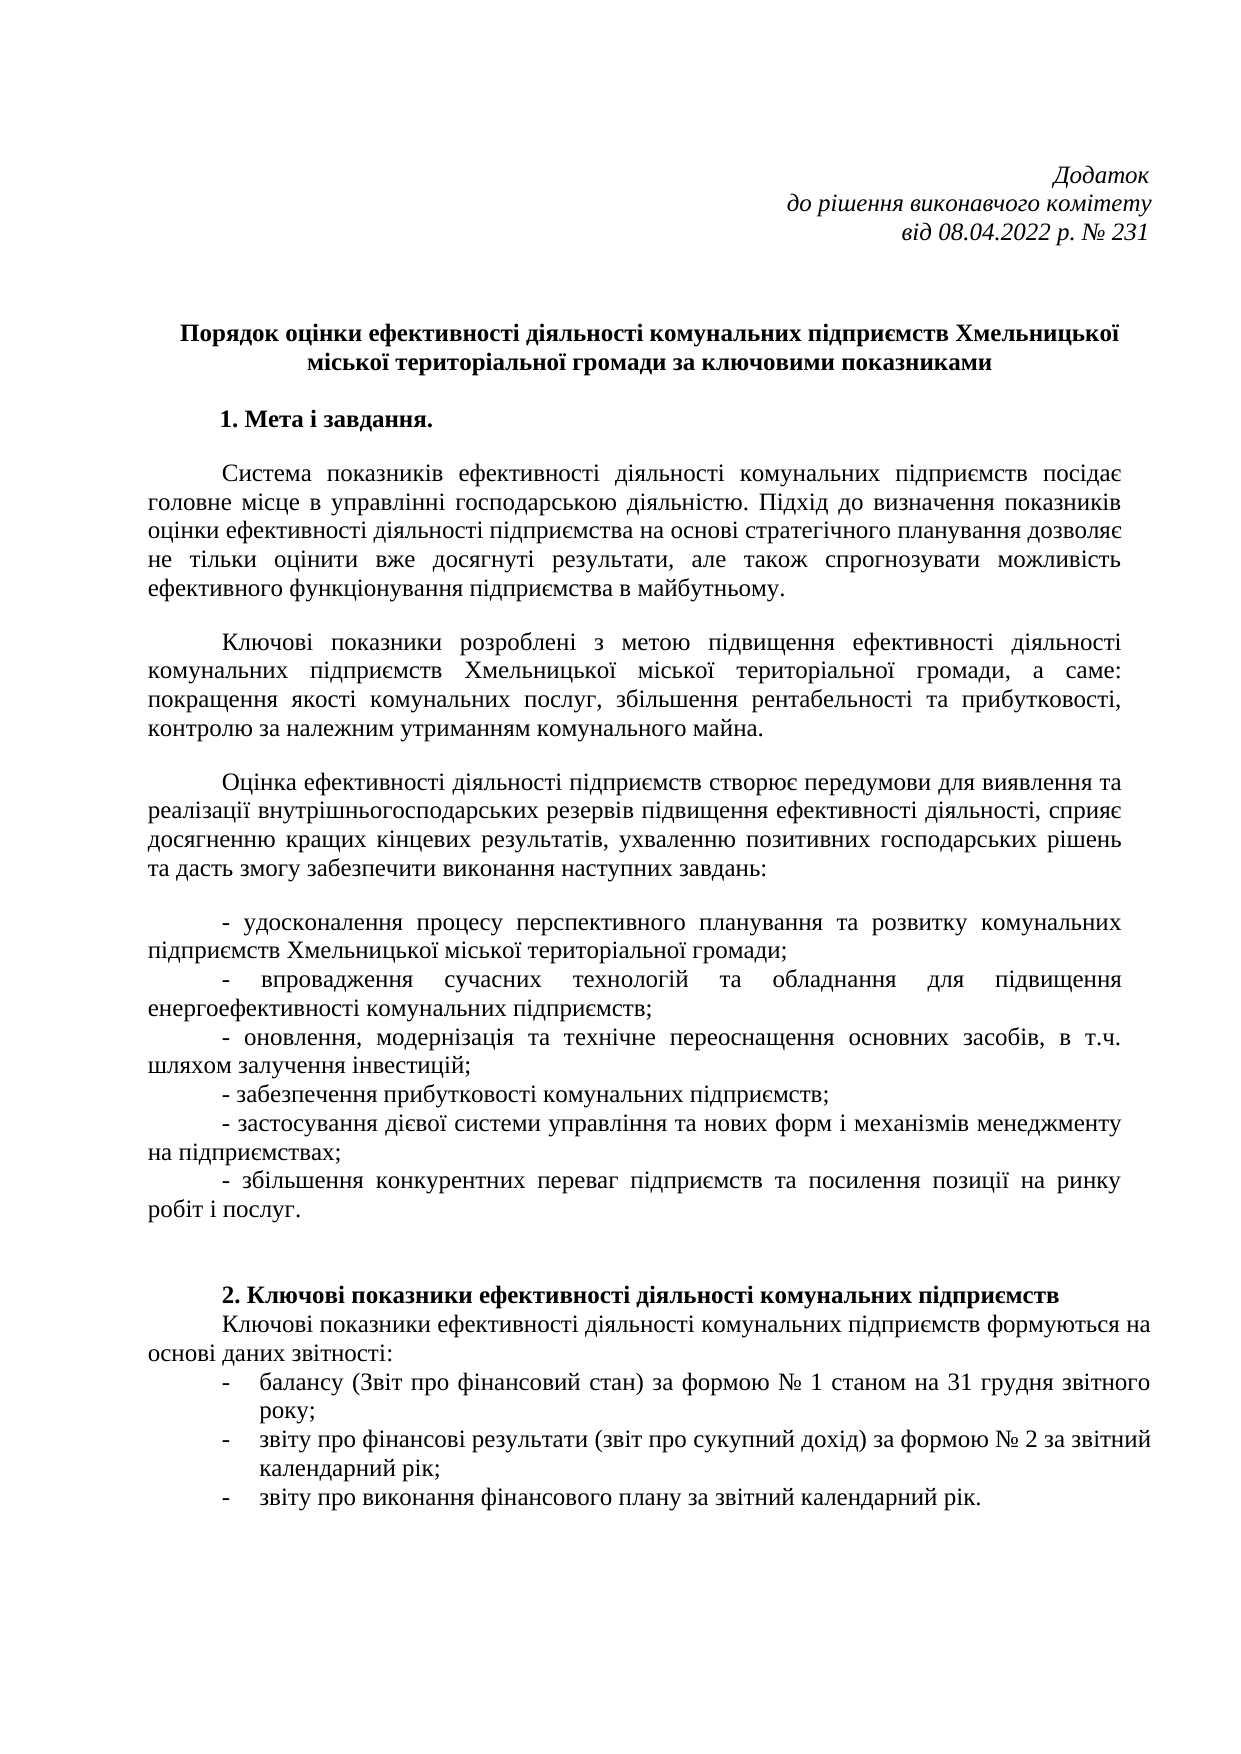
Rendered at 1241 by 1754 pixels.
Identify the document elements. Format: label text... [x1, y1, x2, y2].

text до рішення виконавчого комітету [148, 188, 1152, 217]
list балансу (Звіт про фінансовий стан) за формою № 1 станом на 31 грудня звітного року; [222, 1367, 1152, 1424]
text Система показників ефективності діяльності комунальних підприємств посідає головне місце в управлінні господарською діяльністю. Підхід до визначення показників оцінки ефективності діяльності підприємства на основі стратегічного планування дозволяє не тільки оцінити вже досягнуті результати, але також спрогнозувати можливість ефективного функціонування підприємства в майбутньому. [148, 458, 1122, 602]
text - удосконалення процесу перспективного планування та розвитку комунальних підприємств Хмельницької міської територіальної громади; [148, 907, 1122, 964]
text - забезпечення прибутковості комунальних підприємств; [148, 1079, 1152, 1108]
text - оновлення, модернізація та технічне переоснащення основних засобів, в т.ч. шляхом залучення інвестицій; [148, 1022, 1122, 1079]
text - впровадження сучасних технологій та обладнання для підвищення енергоефективності комунальних підприємств; [148, 964, 1122, 1022]
list звіту про виконання фінансового плану за звітний календарний рік. [222, 1482, 1152, 1510]
text Оцінка ефективності діяльності підприємств створює передумови для виявлення та реалізації внутрішньогосподарських резервів підвищення ефективності діяльності, сприяє досягненню кращих кінцевих результатів, ухваленню позитивних господарських рішень та дасть змогу забезпечити виконання наступних завдань: [148, 767, 1122, 882]
text 2. Ключові показники ефективності діяльності комунальних підприємств [148, 1280, 1152, 1309]
text від 08.04.2022 р. № 231 [148, 217, 1152, 246]
list звіту про фінансові результати (звіт про сукупний дохід) за формою № 2 за звітний календарний рік; [222, 1424, 1152, 1482]
text 1. Мета і завдання. [148, 404, 1152, 433]
text Ключові показники ефективності діяльності комунальних підприємств формуються на основі даних звітності: [148, 1309, 1152, 1367]
text Додаток [148, 160, 1152, 188]
text Порядок оцінки ефективності діяльності комунальних підприємств Хмельницької міської територіальної громади за ключовими показниками [148, 318, 1152, 375]
text - збільшення конкурентних переваг підприємств та посилення позиції на ринку робіт і послуг. [148, 1165, 1122, 1223]
text Ключові показники розроблені з метою підвищення ефективності діяльності комунальних підприємств Хмельницької міської територіальної громади, а саме: покращення якості комунальних послуг, збільшення рентабельності та прибутковості, контролю за належним утриманням комунального майна. [148, 627, 1122, 742]
text - застосування дієвої системи управління та нових форм і механізмів менеджменту на підприємствах; [148, 1108, 1122, 1165]
